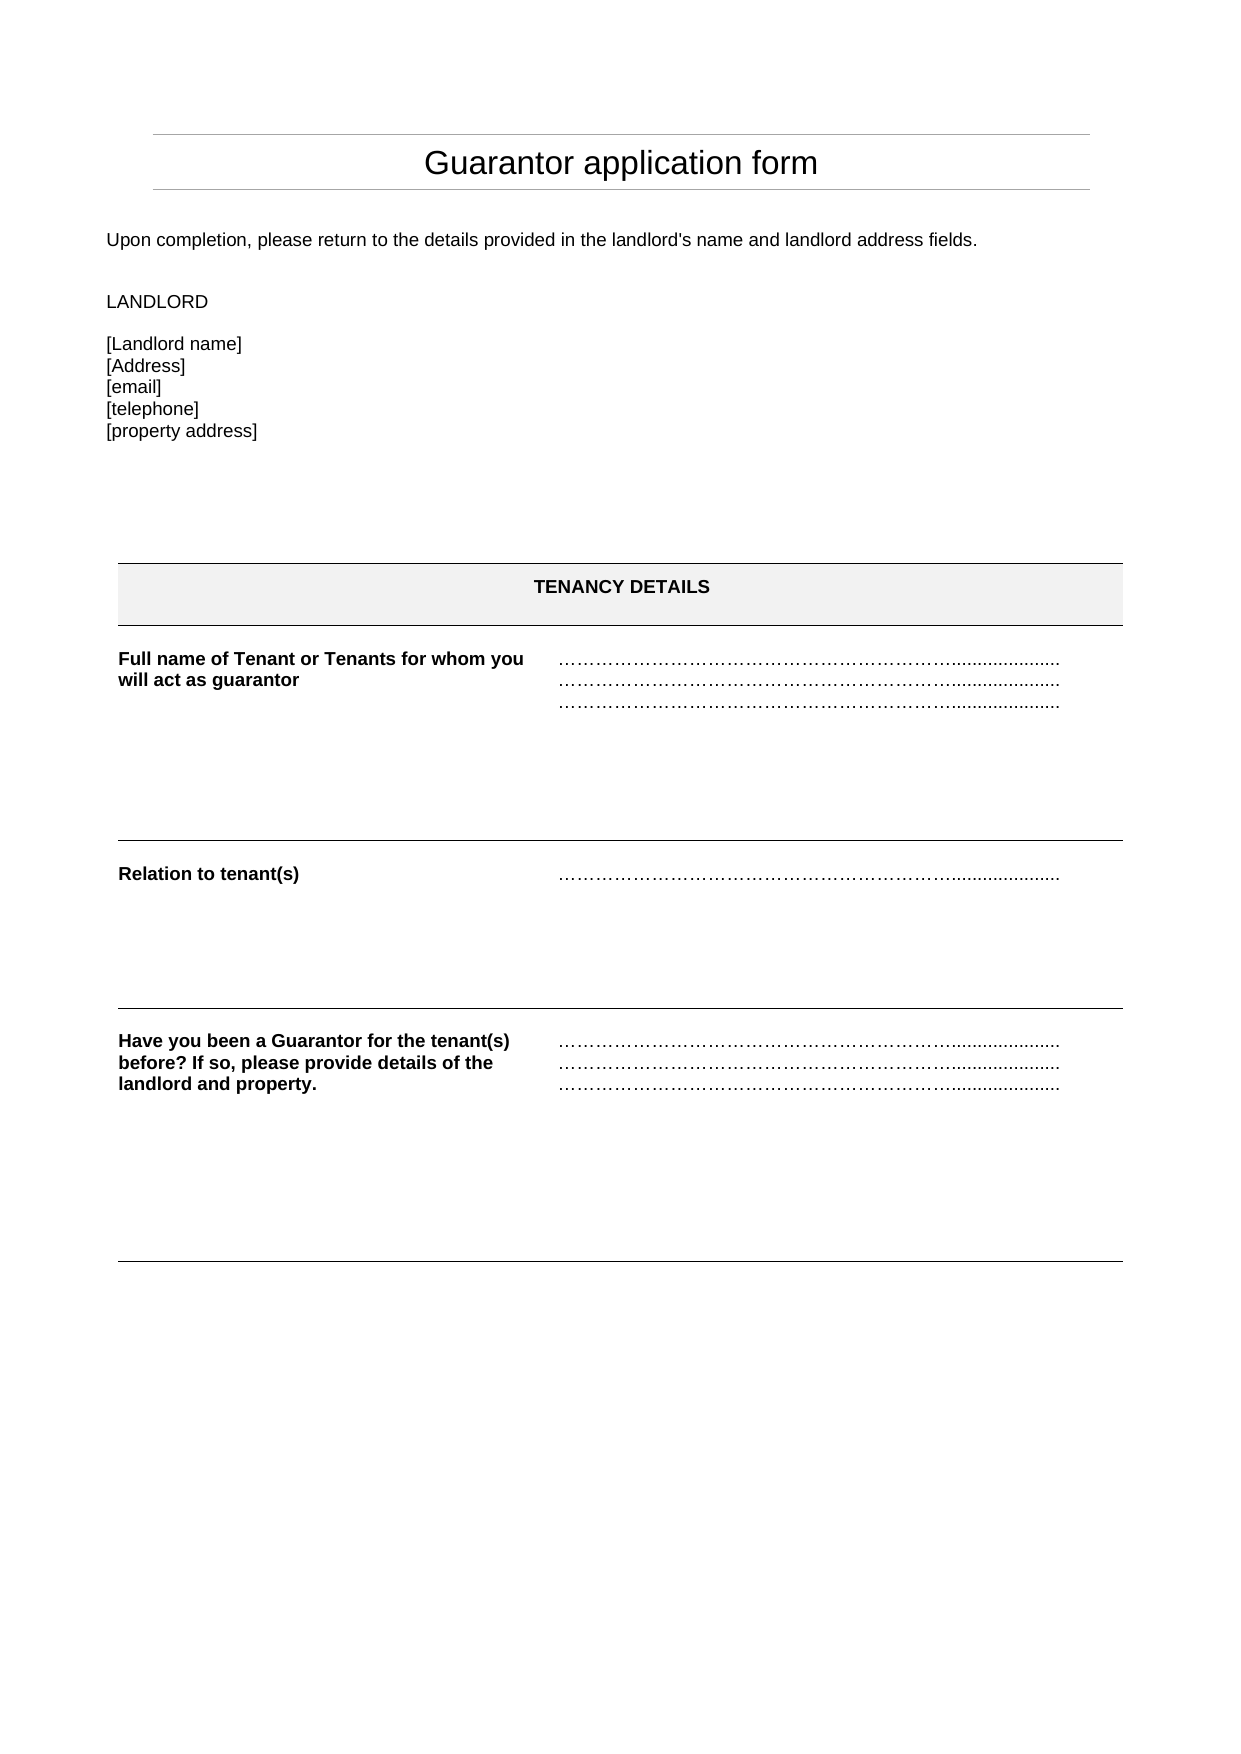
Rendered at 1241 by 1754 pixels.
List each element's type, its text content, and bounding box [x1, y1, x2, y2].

text [property address] [106, 419, 1136, 441]
text Upon completion, please return to the details provided in the landlord's name and landlord address fields. [106, 221, 1093, 252]
table_cell ………………………………………………………..................... [557, 841, 1123, 1007]
table_cell ………………………………………………………..................... ………………………………………………………..................... ………………………………………………………..................... [557, 1009, 1123, 1261]
table_cell Have you been a Guarantor for the tenant(s) before? If so, please provide details of the landlord and property. [118, 1009, 557, 1261]
table_cell Full name of Tenant or Tenants for whom you will act as guarantor [118, 626, 557, 840]
text LANDLORD [106, 291, 1136, 312]
text [Address] [106, 355, 1136, 376]
text [email] [106, 376, 1136, 398]
table_header TENANCY DETAILS [118, 564, 1123, 625]
text [Landlord name] [106, 333, 1136, 355]
table_cell Relation to tenant(s) [118, 841, 557, 1007]
text [telephone] [106, 398, 1136, 419]
table_cell ………………………………………………………..................... ………………………………………………………..................... ………………………………………………………..................... [557, 626, 1123, 840]
table_header Guarantor application form [153, 135, 1090, 189]
